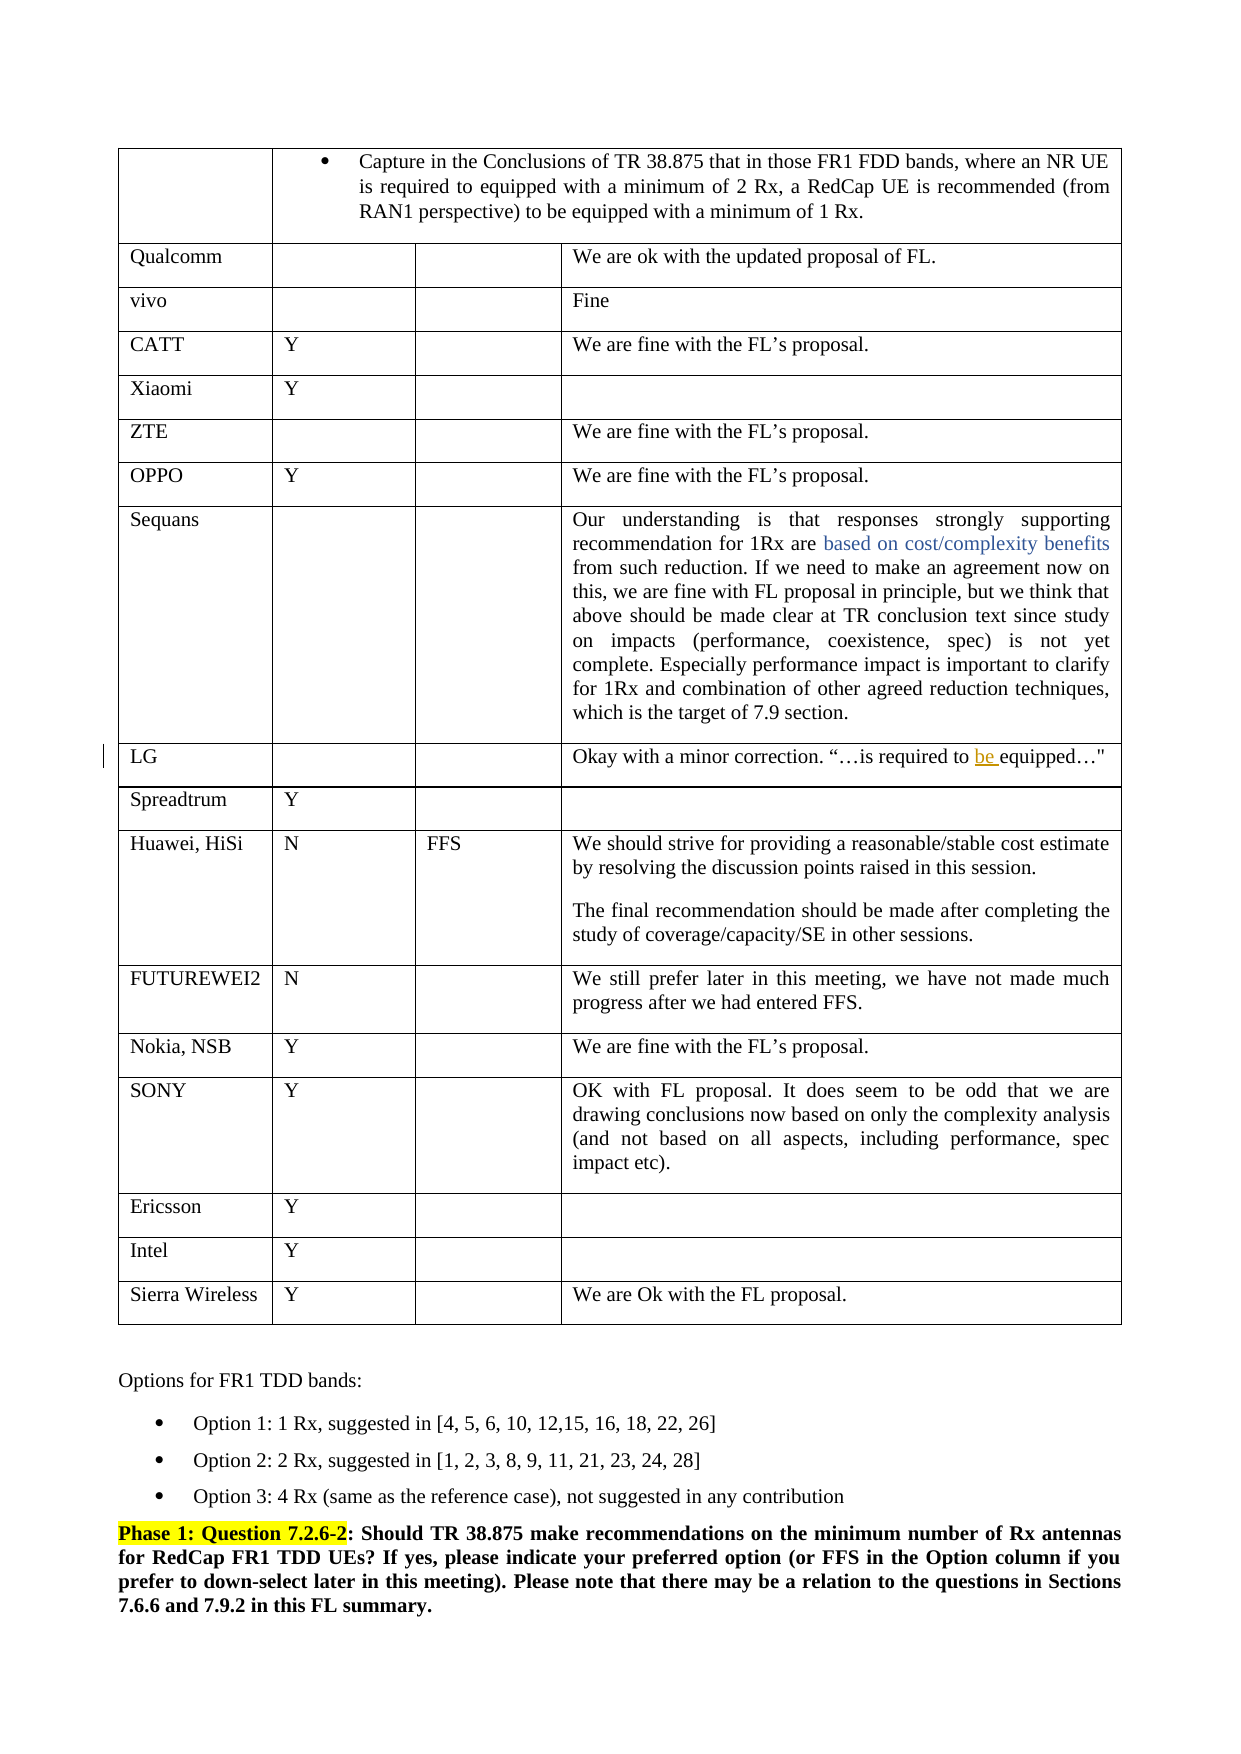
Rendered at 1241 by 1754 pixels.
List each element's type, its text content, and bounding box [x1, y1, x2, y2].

table_cell Y [273, 1238, 415, 1281]
table_cell Y [273, 332, 415, 374]
table_cell Xiaomi [119, 376, 272, 418]
table_cell [562, 1194, 1121, 1237]
table_cell We are fine with the FL’s proposal. [562, 332, 1121, 374]
table_cell vivo [119, 288, 272, 331]
table_cell [562, 788, 1121, 830]
table_cell Nokia, NSB [119, 1034, 272, 1077]
table_cell Y [273, 1194, 415, 1237]
table_cell Okay with a minor correction. “…is required to equipped…" [562, 744, 1121, 786]
table_cell We are Ok with the FL proposal. [562, 1282, 1121, 1324]
table_cell FFS [416, 831, 561, 965]
table_cell [273, 744, 415, 786]
table_cell [273, 288, 415, 331]
table_cell [416, 1034, 561, 1077]
table_cell We are fine with the FL’s proposal. [562, 1034, 1121, 1077]
table_cell [416, 420, 561, 462]
table_cell Qualcomm [119, 244, 272, 287]
table_cell [562, 376, 1121, 418]
table_cell Sequans [119, 507, 272, 742]
table_cell Our understanding is that responses strongly supporting recommendation for 1Rx are based on cost/complexity benefits from such reduction. If we need to make an agreement now on this, we are fine with FL proposal in principle, but we think that above should be made clear at TR conclusion text since study on impacts (performance, coexistence, spec) is not yet complete. Especially performance impact is important to clarify for 1Rx and combination of other agreed reduction techniques, which is the target of 7.9 section. [562, 507, 1121, 742]
table_cell FUTUREWEI2 [119, 966, 272, 1033]
text Options for FR1 TDD bands: [118, 1368, 1122, 1392]
table_cell SONY [119, 1078, 272, 1193]
table_cell We are ok with the updated proposal of FL. [562, 244, 1121, 287]
table_cell Ericsson [119, 1194, 272, 1237]
table_cell Y [273, 1034, 415, 1077]
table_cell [273, 149, 1121, 243]
table_cell [416, 1282, 561, 1324]
table_cell [416, 1194, 561, 1237]
table_cell LG [119, 744, 272, 786]
table_cell We are fine with the FL’s proposal. [562, 420, 1121, 462]
table_cell Sierra Wireless [119, 1282, 272, 1324]
table_cell [416, 244, 561, 287]
table_cell [416, 744, 561, 786]
table_cell OPPO [119, 463, 272, 506]
table_cell [416, 1238, 561, 1281]
table_cell Spreadtrum [119, 788, 272, 830]
table_cell Y [273, 463, 415, 506]
table_cell OK with FL proposal. It does seem to be odd that we are drawing conclusions now based on only the complexity analysis (and not based on all aspects, including performance, spec impact etc). [562, 1078, 1121, 1193]
table_cell [416, 332, 561, 374]
table_cell We are fine with the FL’s proposal. [562, 463, 1121, 506]
table_cell [416, 376, 561, 418]
table_cell [416, 463, 561, 506]
table_cell Fine [562, 288, 1121, 331]
table_cell [416, 507, 561, 742]
table_cell [416, 288, 561, 331]
table_cell [416, 1078, 561, 1193]
table_cell We should strive for providing a reasonable/stable cost estimate by resolving the discussion points raised in this session. The final recommendation should be made after completing the study of coverage/capacity/SE in other sessions. [562, 831, 1121, 965]
text Phase 1: Question 7.2.6-2: Should TR 38.875 make recommendations on the minimum number of Rx antennas for RedCap FR1 TDD UEs? If yes, please indicate your preferred option (or FFS in the Option column if you prefer to down-select later in this meeting). Please note that there may be a relation to the questions in Sections 7.6.6 and 7.9.2 in this FL summary. [118, 1521, 1122, 1617]
table_cell [416, 966, 561, 1033]
table_cell FL [119, 149, 272, 243]
table_cell CATT [119, 332, 272, 374]
table_cell Y [273, 1282, 415, 1324]
table_cell [416, 788, 561, 830]
table_cell Y [273, 788, 415, 830]
list Option 2: 2 Rx, suggested in [1, 2, 3, 8, 9, 11, 21, 23, 24, 28] [156, 1448, 1122, 1472]
table_cell We still prefer later in this meeting, we have not made much progress after we had entered FFS. [562, 966, 1121, 1033]
table_cell [273, 420, 415, 462]
table_cell Y [273, 376, 415, 418]
table_cell [562, 1238, 1121, 1281]
table_cell N [273, 966, 415, 1033]
table_cell N [273, 831, 415, 965]
table_cell Intel [119, 1238, 272, 1281]
table_cell Huawei, HiSi [119, 831, 272, 965]
table_cell Y [273, 1078, 415, 1193]
list Option 3: 4 Rx (same as the reference case), not suggested in any contribution [156, 1484, 1122, 1508]
table_cell [273, 507, 415, 742]
table_cell ZTE [119, 420, 272, 462]
table_cell [273, 244, 415, 287]
list Option 1: 1 Rx, suggested in [4, 5, 6, 10, 12,15, 16, 18, 22, 26] [156, 1411, 1122, 1435]
